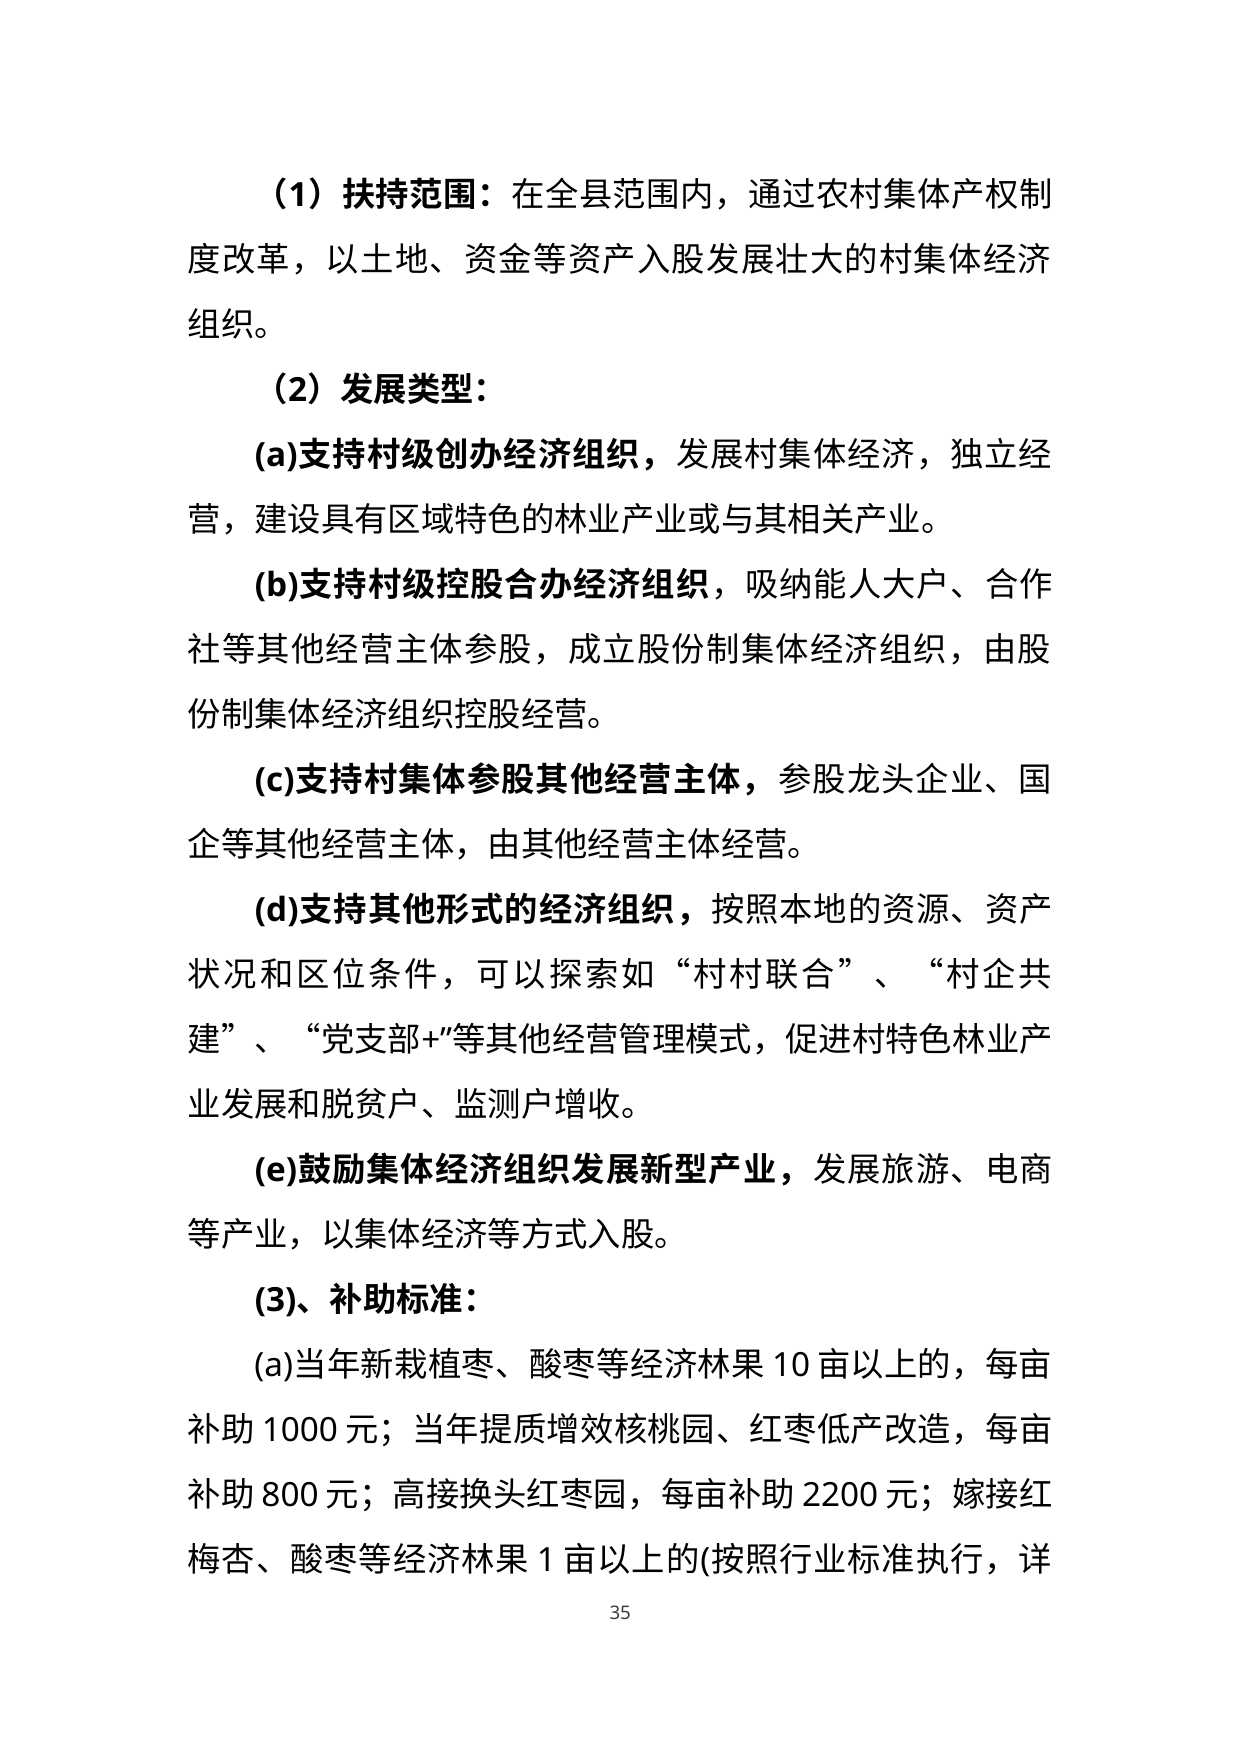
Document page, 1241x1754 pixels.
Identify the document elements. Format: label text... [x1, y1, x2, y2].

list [187, 1330, 1053, 1590]
list （2）发展类型： [187, 355, 1053, 420]
list (3)、补助标准： [187, 1265, 1053, 1330]
list (e)鼓励集体经济组织发展新型产业，发展旅游、电商等产业，以集体经济等方式入股。 [187, 1135, 1053, 1265]
list (c)支持村集体参股其他经营主体，参股龙头企业、国企等其他经营主体，由其他经营主体经营。 [187, 745, 1053, 875]
list (d)支持其他形式的经济组织，按照本地的资源、资产状况和区位条件，可以探索如“村村联合”、“村企共建”、“党支部+”等其他经营管理模式，促进村特色林业产业发展和脱贫户、监测户增收。 [187, 875, 1053, 1135]
list (b)支持村级控股合办经济组织，吸纳能人大户、合作社等其他经营主体参股，成立股份制集体经济组织，由股份制集体经济组织控股经营。 [187, 550, 1053, 745]
list (a)支持村级创办经济组织，发展村集体经济，独立经营，建设具有区域特色的林业产业或与其相关产业。 [187, 420, 1053, 550]
list （1）扶持范围：在全县范围内，通过农村集体产权制度改革，以土地、资金等资产入股发展壮大的村集体经济组织。 [187, 160, 1053, 355]
